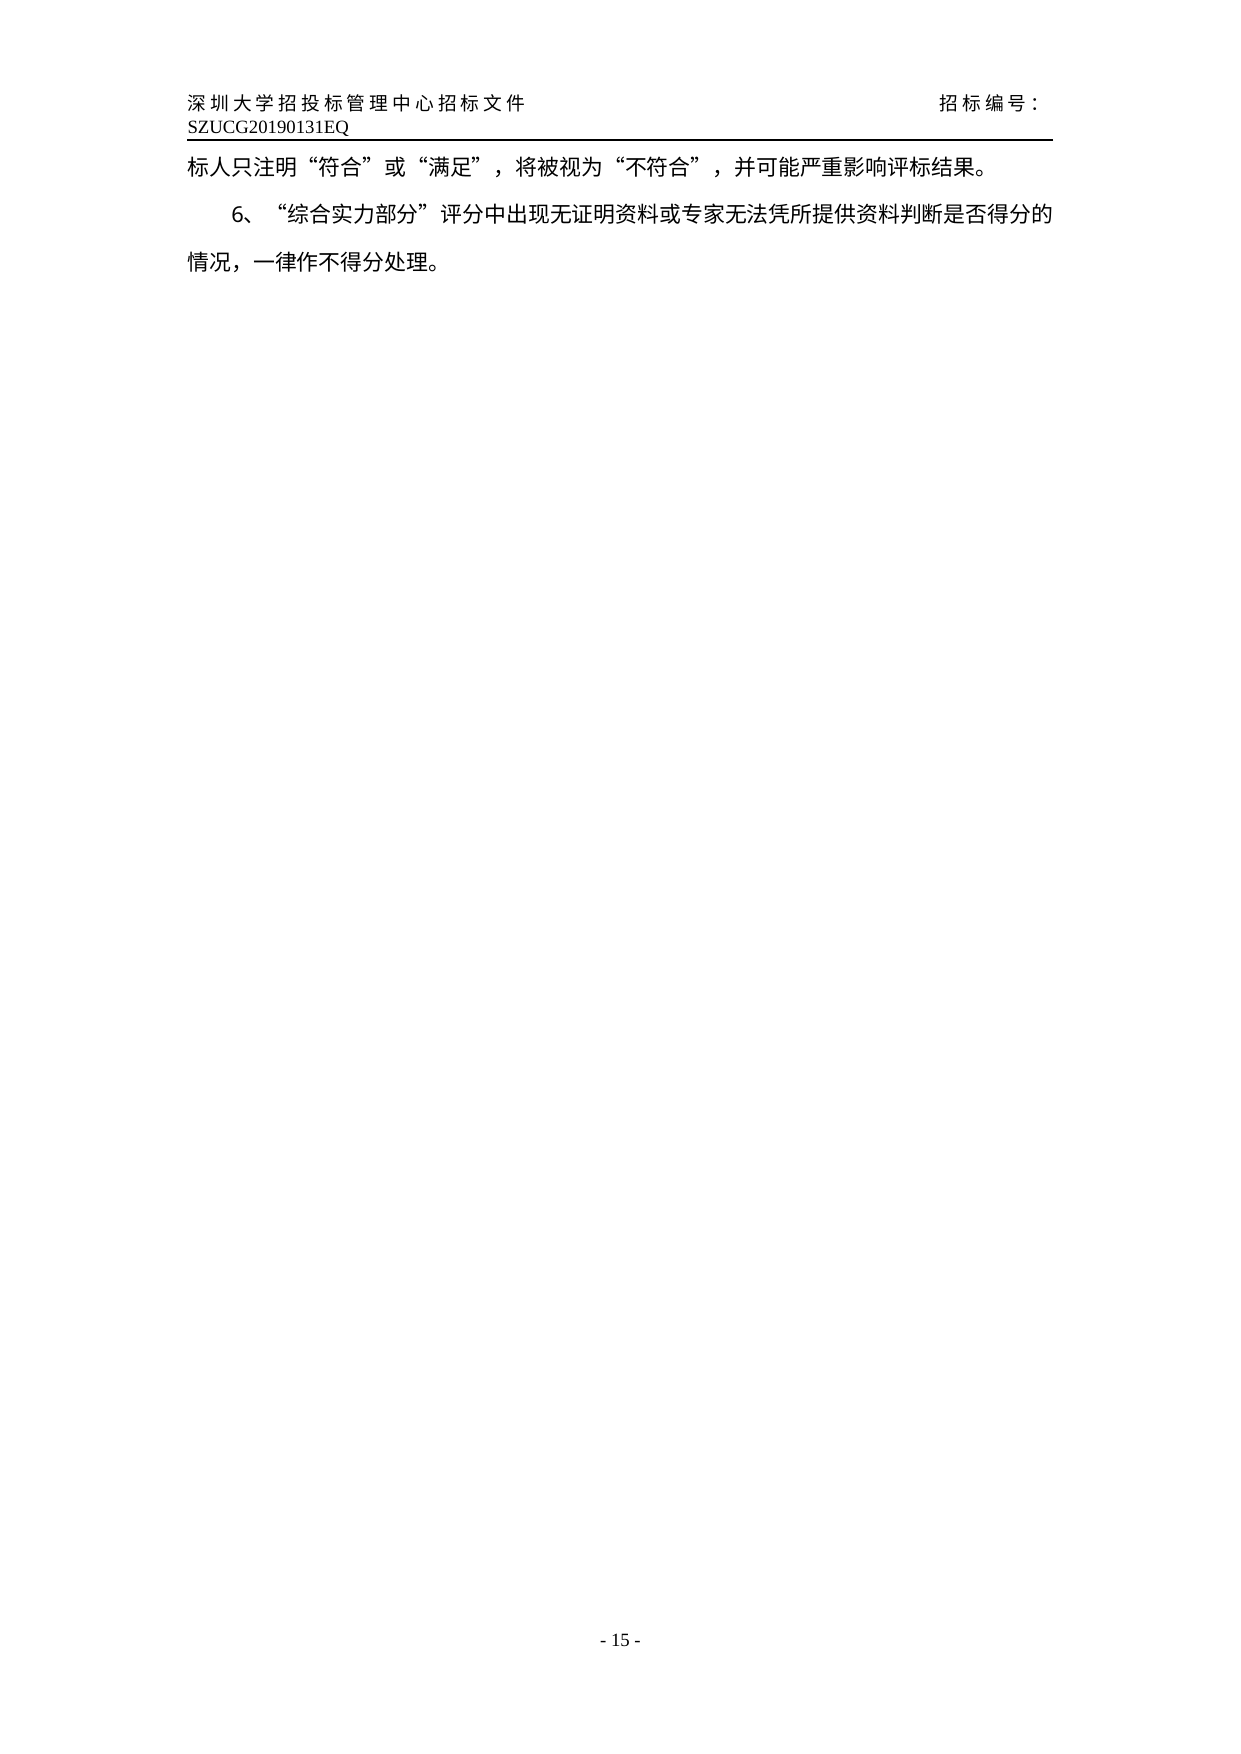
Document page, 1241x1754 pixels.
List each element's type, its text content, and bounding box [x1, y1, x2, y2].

text 6、“综合实力部分”评分中出现无证明资料或专家无法凭所提供资料判断是否得分的情况，一律作不得分处理。 [187, 197, 1053, 277]
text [187, 150, 1053, 182]
